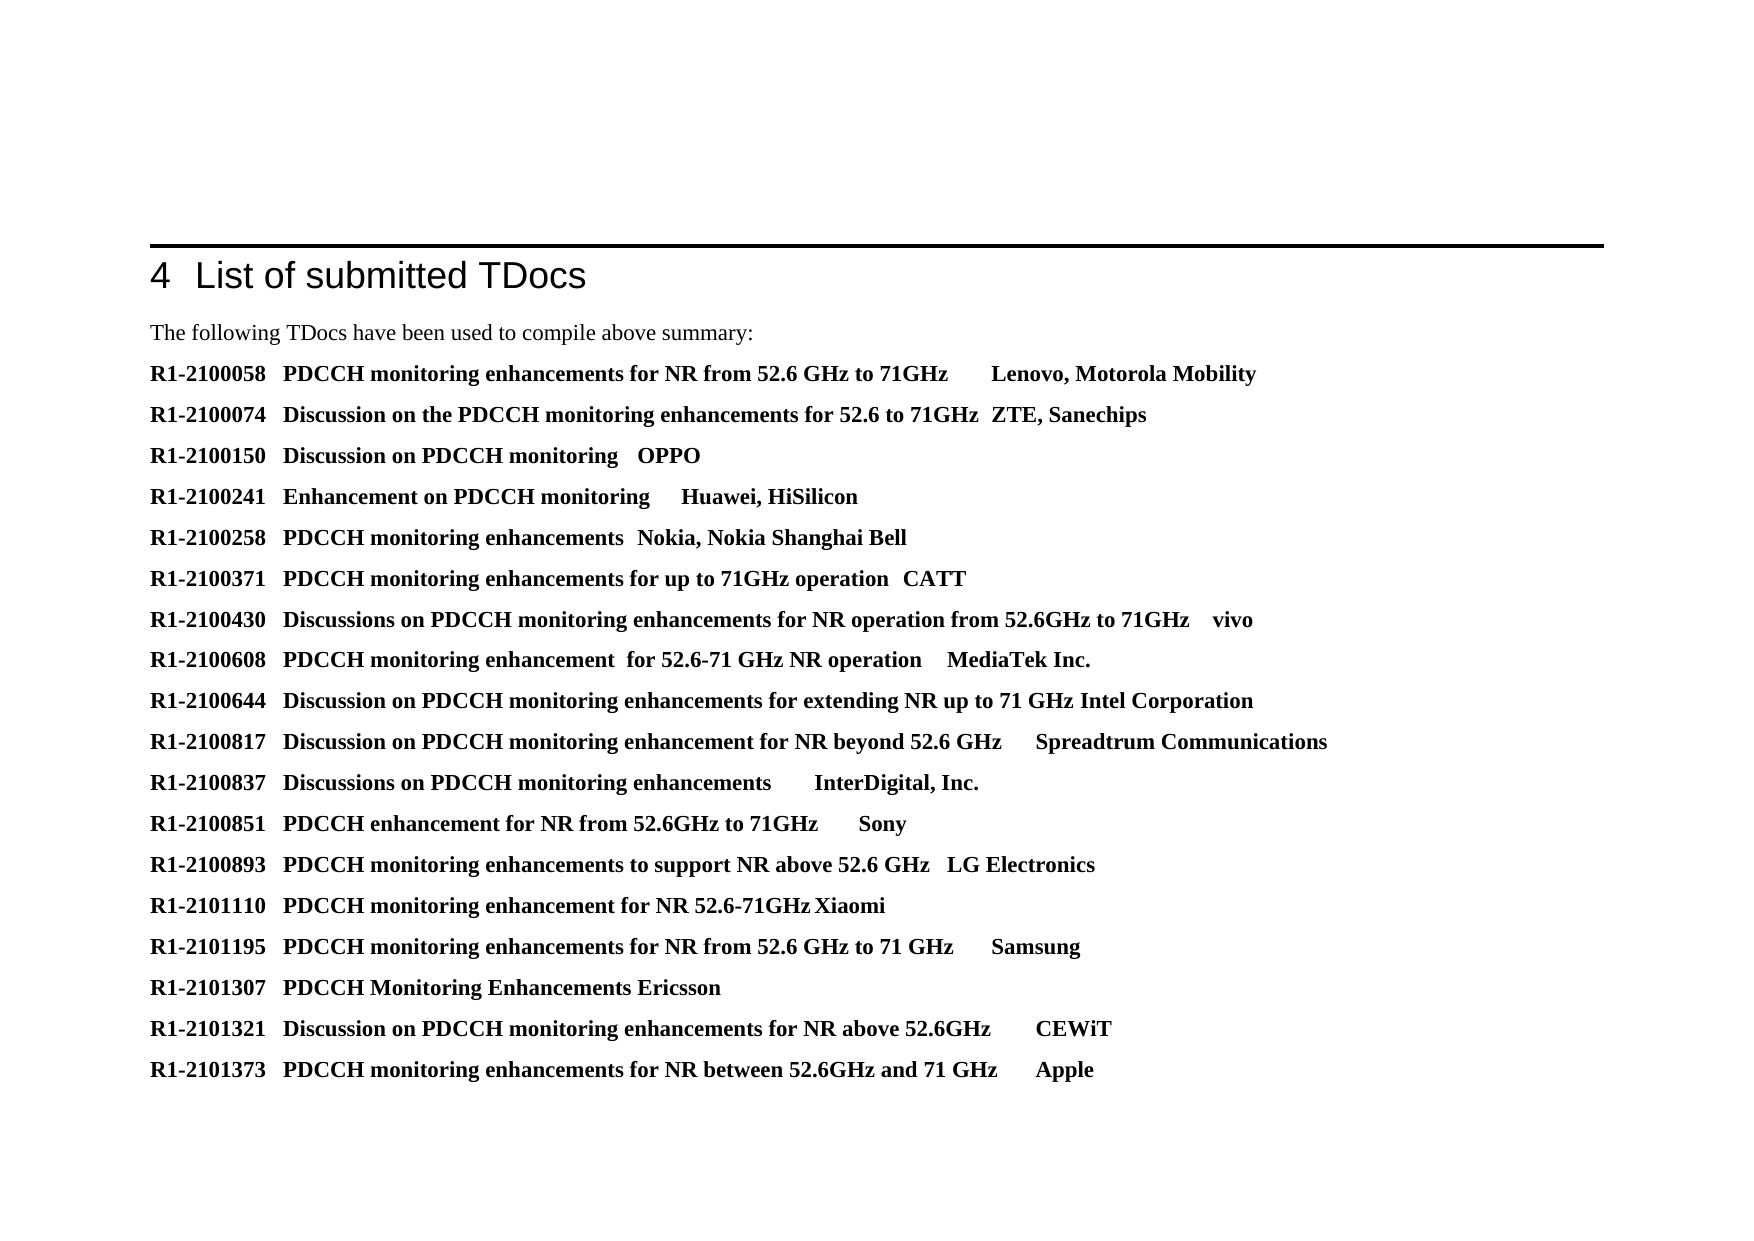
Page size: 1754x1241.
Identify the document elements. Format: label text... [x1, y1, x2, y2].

text R1-2101195 PDCCH monitoring enhancements for NR from 52.6 GHz to 71 GHz Samsung [150, 933, 1604, 959]
text The following TDocs have been used to compile above summary: [150, 319, 1604, 345]
text R1-2100058 PDCCH monitoring enhancements for NR from 52.6 GHz to 71GHz Lenovo, Motorola Mobility [150, 360, 1604, 386]
text R1-2101307 PDCCH Monitoring Enhancements Ericsson [150, 974, 1604, 1000]
text R1-2100644 Discussion on PDCCH monitoring enhancements for extending NR up to 71 GHz Intel Corporation [150, 687, 1604, 714]
text R1-2101321 Discussion on PDCCH monitoring enhancements for NR above 52.6GHz CEWiT [150, 1015, 1604, 1041]
text R1-2101373 PDCCH monitoring enhancements for NR between 52.6GHz and 71 GHz Apple [150, 1056, 1604, 1082]
text R1-2100893 PDCCH monitoring enhancements to support NR above 52.6 GHz LG Electronics [150, 851, 1604, 878]
text R1-2100608 PDCCH monitoring enhancement for 52.6-71 GHz NR operation MediaTek Inc. [150, 647, 1604, 673]
subtitle List of submitted TDocs [150, 248, 1604, 297]
text R1-2101110 PDCCH monitoring enhancement for NR 52.6-71GHz Xiaomi [150, 892, 1604, 918]
text R1-2100430 Discussions on PDCCH monitoring enhancements for NR operation from 52.6GHz to 71GHz vivo [150, 606, 1604, 632]
text R1-2100851 PDCCH enhancement for NR from 52.6GHz to 71GHz Sony [150, 810, 1604, 837]
text R1-2100837 Discussions on PDCCH monitoring enhancements InterDigital, Inc. [150, 769, 1604, 796]
text R1-2100150 Discussion on PDCCH monitoring OPPO [150, 442, 1604, 468]
text R1-2100241 Enhancement on PDCCH monitoring Huawei, HiSilicon [150, 483, 1604, 509]
text R1-2100258 PDCCH monitoring enhancements Nokia, Nokia Shanghai Bell [150, 524, 1604, 550]
text R1-2100074 Discussion on the PDCCH monitoring enhancements for 52.6 to 71GHz ZTE, Sanechips [150, 401, 1604, 427]
text R1-2100371 PDCCH monitoring enhancements for up to 71GHz operation CATT [150, 565, 1604, 591]
text R1-2100817 Discussion on PDCCH monitoring enhancement for NR beyond 52.6 GHz Spreadtrum Communications [150, 728, 1604, 755]
